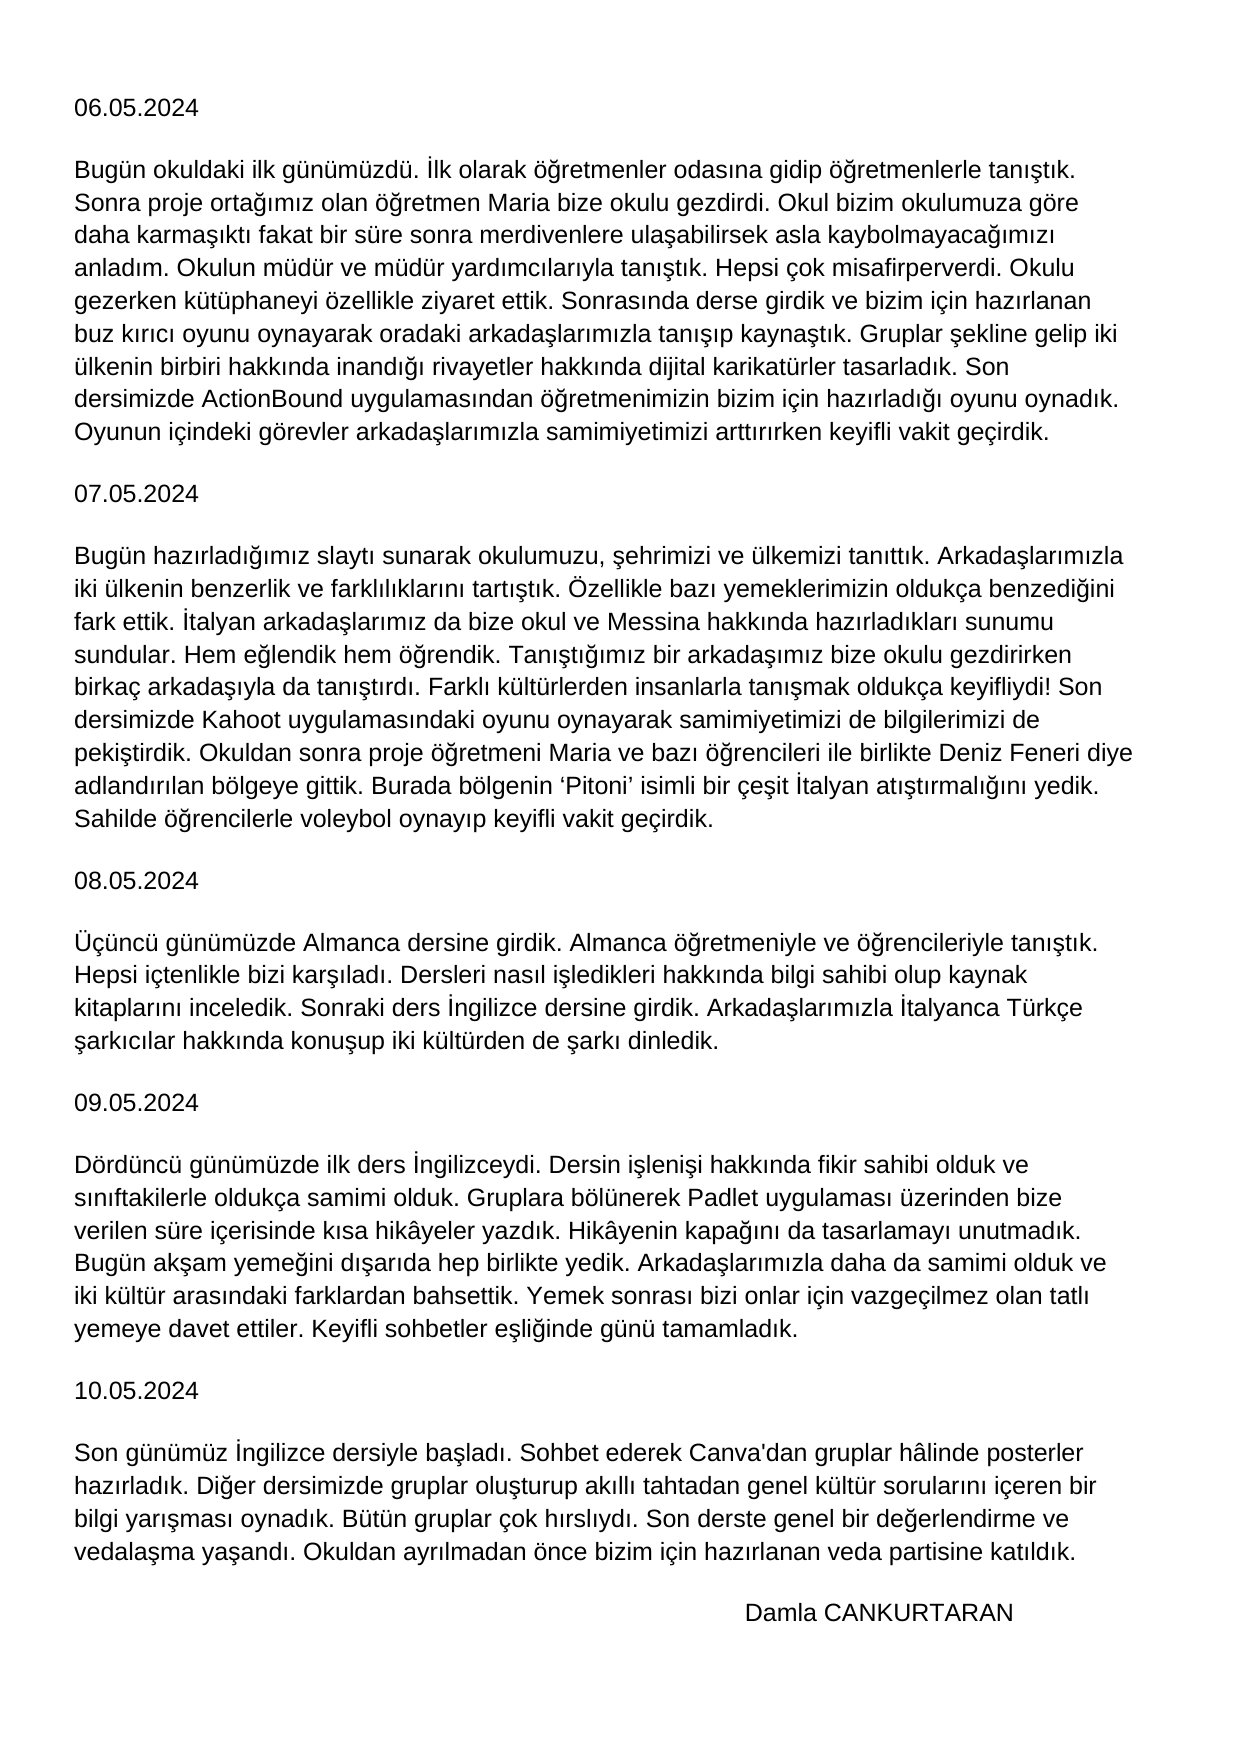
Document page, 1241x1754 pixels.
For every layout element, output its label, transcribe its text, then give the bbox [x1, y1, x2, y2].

text Son günümüz İngilizce dersiyle başladı. Sohbet ederek Canva'dan gruplar hâlinde posterler hazırladık. Diğer dersimizde gruplar oluşturup akıllı tahtadan genel kültür sorularını içeren bir bilgi yarışması oynadık. Bütün gruplar çok hırslıydı. Son derste genel bir değerlendirme ve vedalaşma yaşandı. Okuldan ayrılmadan önce bizim için hazırlanan veda partisine katıldık. [74, 1434, 1137, 1565]
text 06.05.2024 [74, 89, 1137, 121]
text 09.05.2024 [74, 1084, 1137, 1117]
text 07.05.2024 [74, 475, 1137, 508]
text Damla CANKURTARAN [74, 1594, 1137, 1627]
text 08.05.2024 [74, 862, 1137, 894]
text Üçüncü günümüzde Almanca dersine girdik. Almanca öğretmeniyle ve öğrencileriyle tanıştık. Hepsi içtenlikle bizi karşıladı. Dersleri nasıl işledikleri hakkında bilgi sahibi olup kaynak kitaplarını inceledik. Sonraki ders İngilizce dersine girdik. Arkadaşlarımızla İtalyanca Türkçe şarkıcılar hakkında konuşup iki kültürden de şarkı dinledik. [74, 923, 1137, 1055]
text 10.05.2024 [74, 1372, 1137, 1405]
text Dördüncü günümüzde ilk ders İngilizceydi. Dersin işlenişi hakkında fikir sahibi olduk ve sınıftakilerle oldukça samimi olduk. Gruplara bölünerek Padlet uygulaması üzerinden bize verilen süre içerisinde kısa hikâyeler yazdık. Hikâyenin kapağını da tasarlamayı unutmadık. Bugün akşam yemeğini dışarıda hep birlikte yedik. Arkadaşlarımızla daha da samimi olduk ve iki kültür arasındaki farklardan bahsettik. Yemek sonrası bizi onlar için vazgeçilmez olan tatlı yemeye davet ettiler. Keyifli sohbetler eşliğinde günü tamamladık. [74, 1146, 1137, 1343]
text Bugün okuldaki ilk günümüzdü. İlk olarak öğretmenler odasına gidip öğretmenlerle tanıştık. Sonra proje ortağımız olan öğretmen Maria bize okulu gezdirdi. Okul bizim okulumuza göre daha karmaşıktı fakat bir süre sonra merdivenlere ulaşabilirsek asla kaybolmayacağımızı anladım. Okulun müdür ve müdür yardımcılarıyla tanıştık. Hepsi çok misafirperverdi. Okulu gezerken kütüphaneyi özellikle ziyaret ettik. Sonrasında derse girdik ve bizim için hazırlanan buz kırıcı oyunu oynayarak oradaki arkadaşlarımızla tanışıp kaynaştık. Gruplar şekline gelip iki ülkenin birbiri hakkında inandığı rivayetler hakkında dijital karikatürler tasarladık. Son dersimizde ActionBound uygulamasından öğretmenimizin bizim için hazırladığı oyunu oynadık. Oyunun içindeki görevler arkadaşlarımızla samimiyetimizi arttırırken keyifli vakit geçirdik. [74, 151, 1137, 446]
text Bugün hazırladığımız slaytı sunarak okulumuzu, şehrimizi ve ülkemizi tanıttık. Arkadaşlarımızla iki ülkenin benzerlik ve farklılıklarını tartıştık. Özellikle bazı yemeklerimizin oldukça benzediğini fark ettik. İtalyan arkadaşlarımız da bize okul ve Messina hakkında hazırladıkları sunumu sundular. Hem eğlendik hem öğrendik. Tanıştığımız bir arkadaşımız bize okulu gezdirirken birkaç arkadaşıyla da tanıştırdı. Farklı kültürlerden insanlarla tanışmak oldukça keyifliydi! Son dersimizde Kahoot uygulamasındaki oyunu oynayarak samimiyetimizi de bilgilerimizi de pekiştirdik. Okuldan sonra proje öğretmeni Maria ve bazı öğrencileri ile birlikte Deniz Feneri diye adlandırılan bölgeye gittik. Burada bölgenin ‘Pitoni’ isimli bir çeşit İtalyan atıştırmalığını yedik. Sahilde öğrencilerle voleybol oynayıp keyifli vakit geçirdik. [74, 537, 1137, 832]
